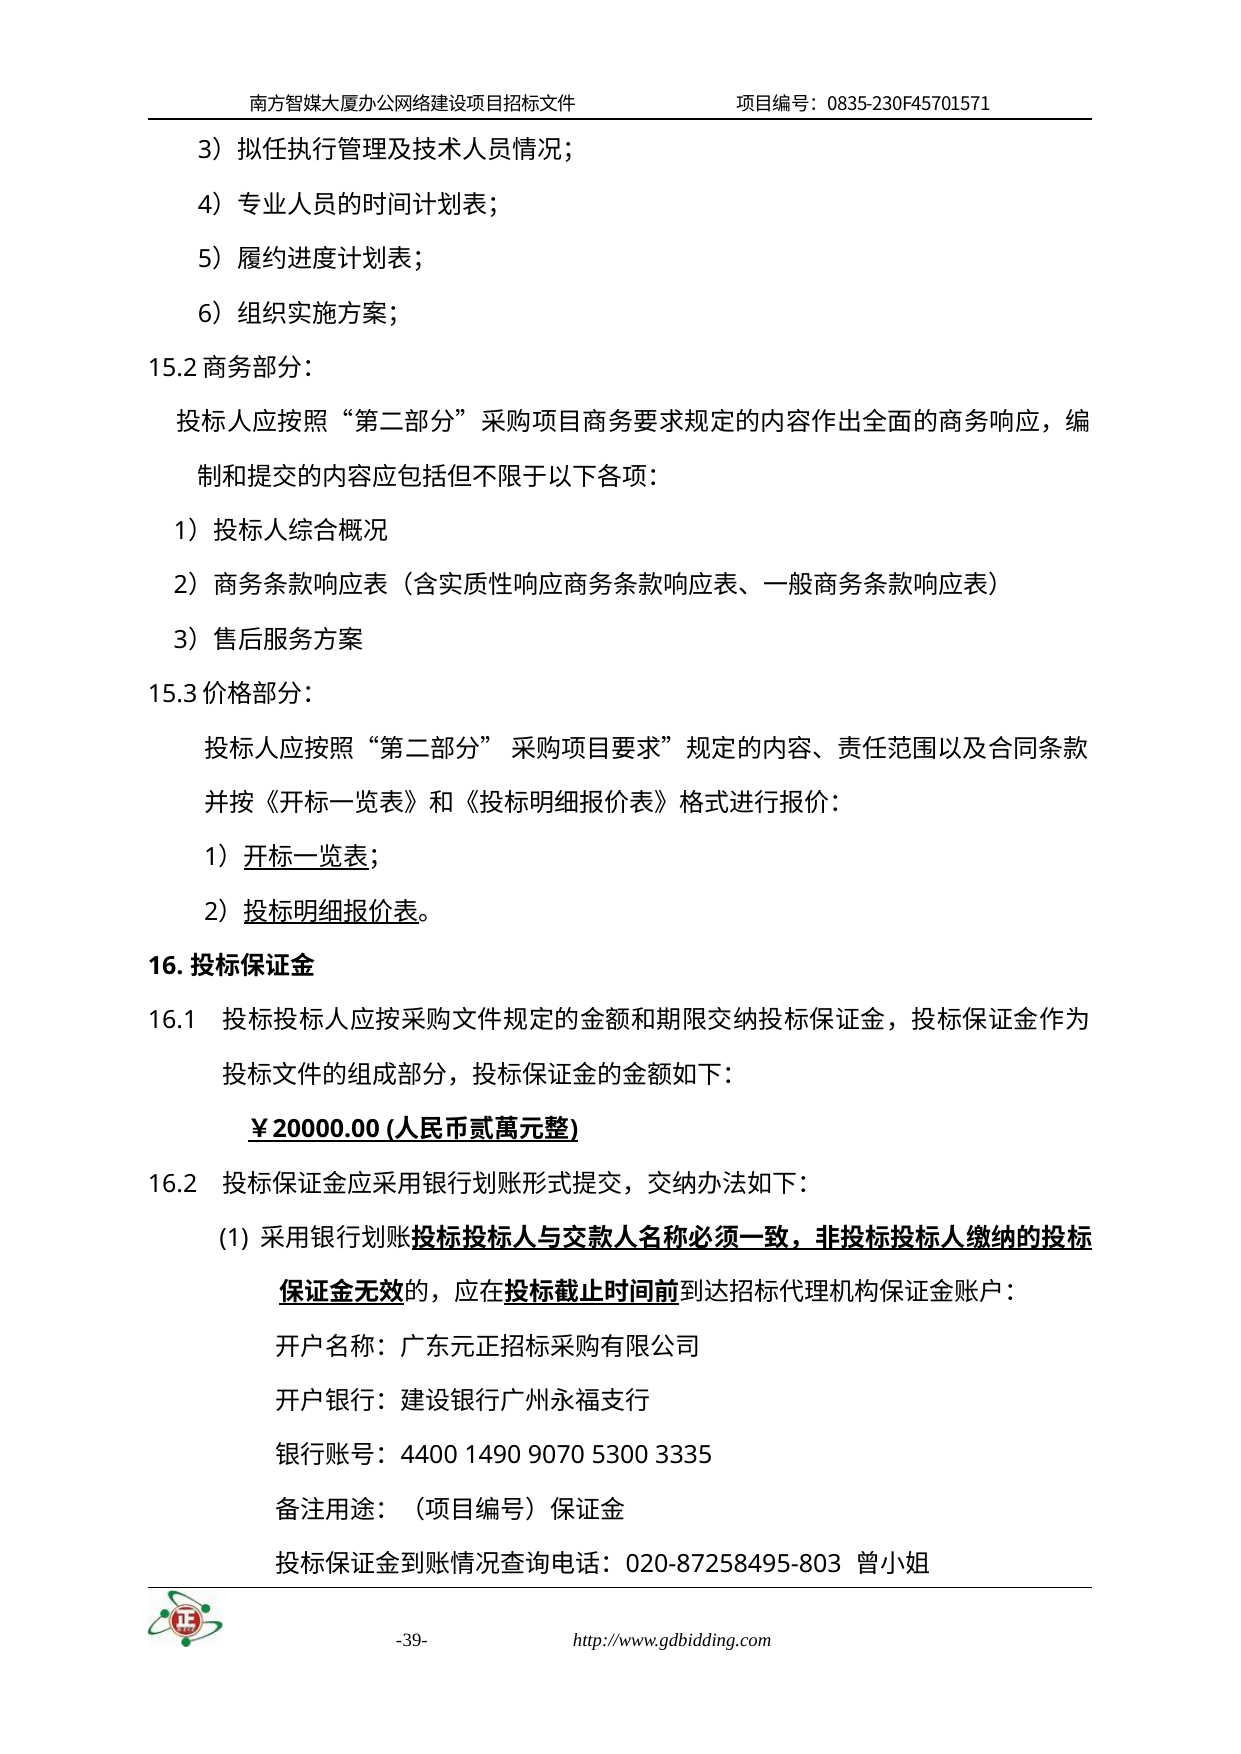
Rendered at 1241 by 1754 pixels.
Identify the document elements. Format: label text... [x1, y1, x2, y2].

list 采用银行划账投标投标人与交款人名称必须一致，非投标投标人缴纳的投标保证金无效的，应在投标截止时间前到达招标代理机构保证金账户： [219, 1217, 1092, 1308]
text 投标人应按照“第二部分” 采购项目要求”规定的内容、责任范围以及合同条款，并按《开标一览表》和《投标明细报价表》格式进行报价： [204, 728, 1089, 819]
text 4）专业人员的时间计划表； [148, 184, 1092, 221]
text 3）拟任执行管理及技术人员情况； [148, 130, 1092, 166]
text 1）投标人综合概况 [148, 511, 1092, 547]
text 2）商务条款响应表（含实质性响应商务条款响应表、一般商务条款响应表） [148, 565, 1092, 601]
picture [147, 1590, 223, 1647]
list 投标保证金应采用银行划账形式提交，交纳办法如下： [148, 1163, 1092, 1199]
text 投标保证金到账情况查询电话：020-87258495-803 曾小姐 [236, 1544, 1092, 1580]
text 投标人应按照“第二部分”采购项目商务要求规定的内容作出全面的商务响应，编制和提交的内容应包括但不限于以下各项： [148, 402, 1092, 492]
text 15.3价格部分： [148, 674, 1089, 710]
text 5）履约进度计划表； [148, 239, 1092, 275]
text 开户银行：建设银行广州永福支行 [236, 1381, 1092, 1417]
text 银行账号：4400 1490 9070 5300 3335 [236, 1435, 1092, 1471]
text 3）售后服务方案 [148, 619, 1092, 656]
text ￥20000.00 (人民币贰萬元整) [148, 1109, 1089, 1145]
text 6）组织实施方案； [148, 293, 1092, 329]
text 开户名称：广东元正招标采购有限公司 [236, 1326, 1092, 1362]
text 15.2商务部分： [148, 347, 1092, 384]
text 16. 投标保证金 [148, 946, 1092, 982]
list 投标投标人应按采购文件规定的金额和期限交纳投标保证金，投标保证金作为投标文件的组成部分，投标保证金的金额如下： [148, 1000, 1092, 1091]
text 备注用途：（项目编号）保证金 [236, 1489, 1092, 1526]
text 2）投标明细报价表。 [204, 891, 1089, 927]
text 1）开标一览表； [204, 837, 1089, 873]
